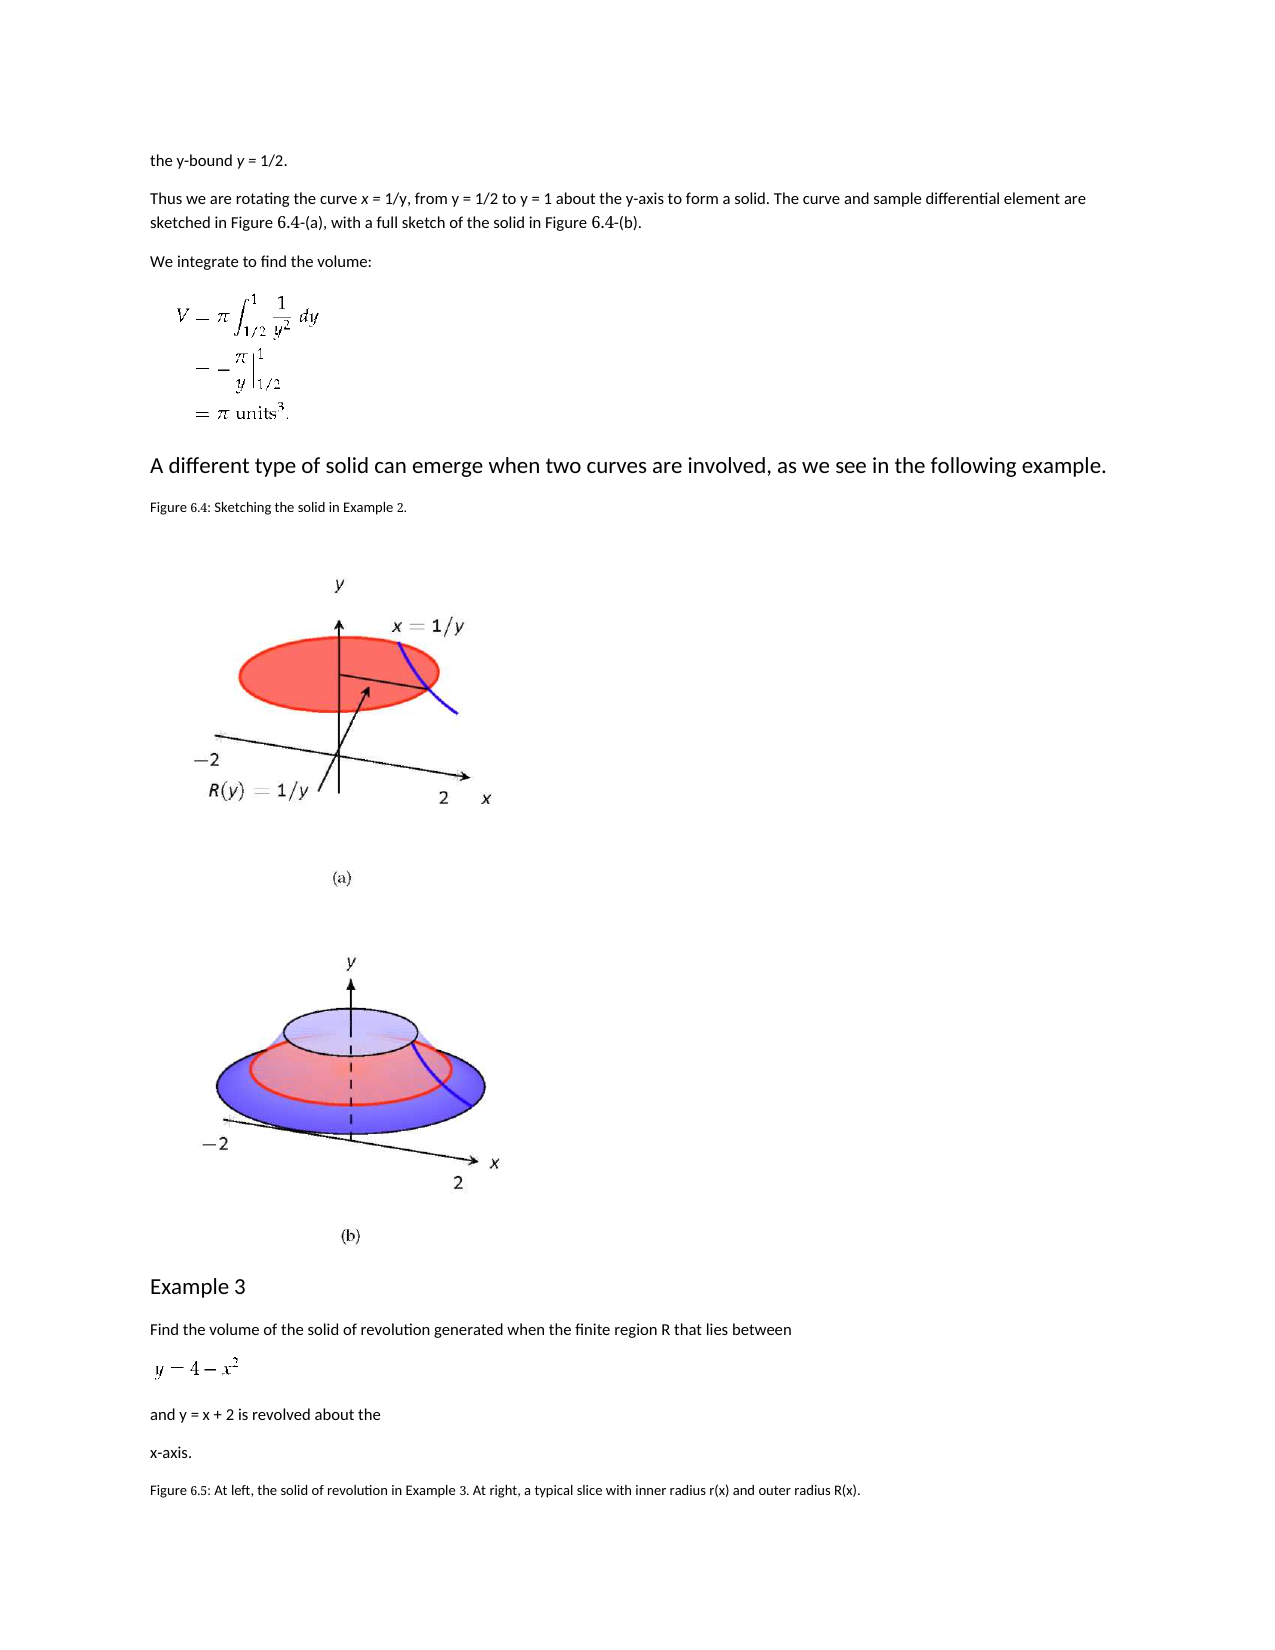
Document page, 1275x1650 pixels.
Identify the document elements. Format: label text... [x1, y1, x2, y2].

text Figure 6.5: At left, the solid of revolution in Example 3. At right, a typical slice with inner radius r(x) and outer radius R(x). [150, 1481, 1125, 1499]
text and y = x + 2 is revolved about the [150, 1404, 1125, 1424]
text Thus we are rotating the curve x = 1/y, from y = 1/2 to y = 1 about the y-axis to form a solid. The curve and sample differential element are sketched in Figure 6.4-(a), with a full sketch of the solid in Figure 6.4-(b). [150, 188, 1125, 233]
text the y-bound y = 1/2. [150, 150, 1125, 170]
text Find the volume of the solid of revolution generated when the finite region R that lies between [150, 1319, 1125, 1339]
text A different type of solid can emerge when two curves are involved, as we see in the following example. [150, 451, 1125, 479]
text We integrate to find the volume: [150, 252, 1125, 272]
picture [150, 290, 340, 433]
text x-axis. [150, 1443, 1125, 1463]
text Figure 6.4: Sketching the solid in Example 2. [150, 498, 1125, 516]
picture [150, 534, 549, 1253]
picture [150, 1357, 241, 1380]
text Example 3 [150, 1272, 1125, 1300]
